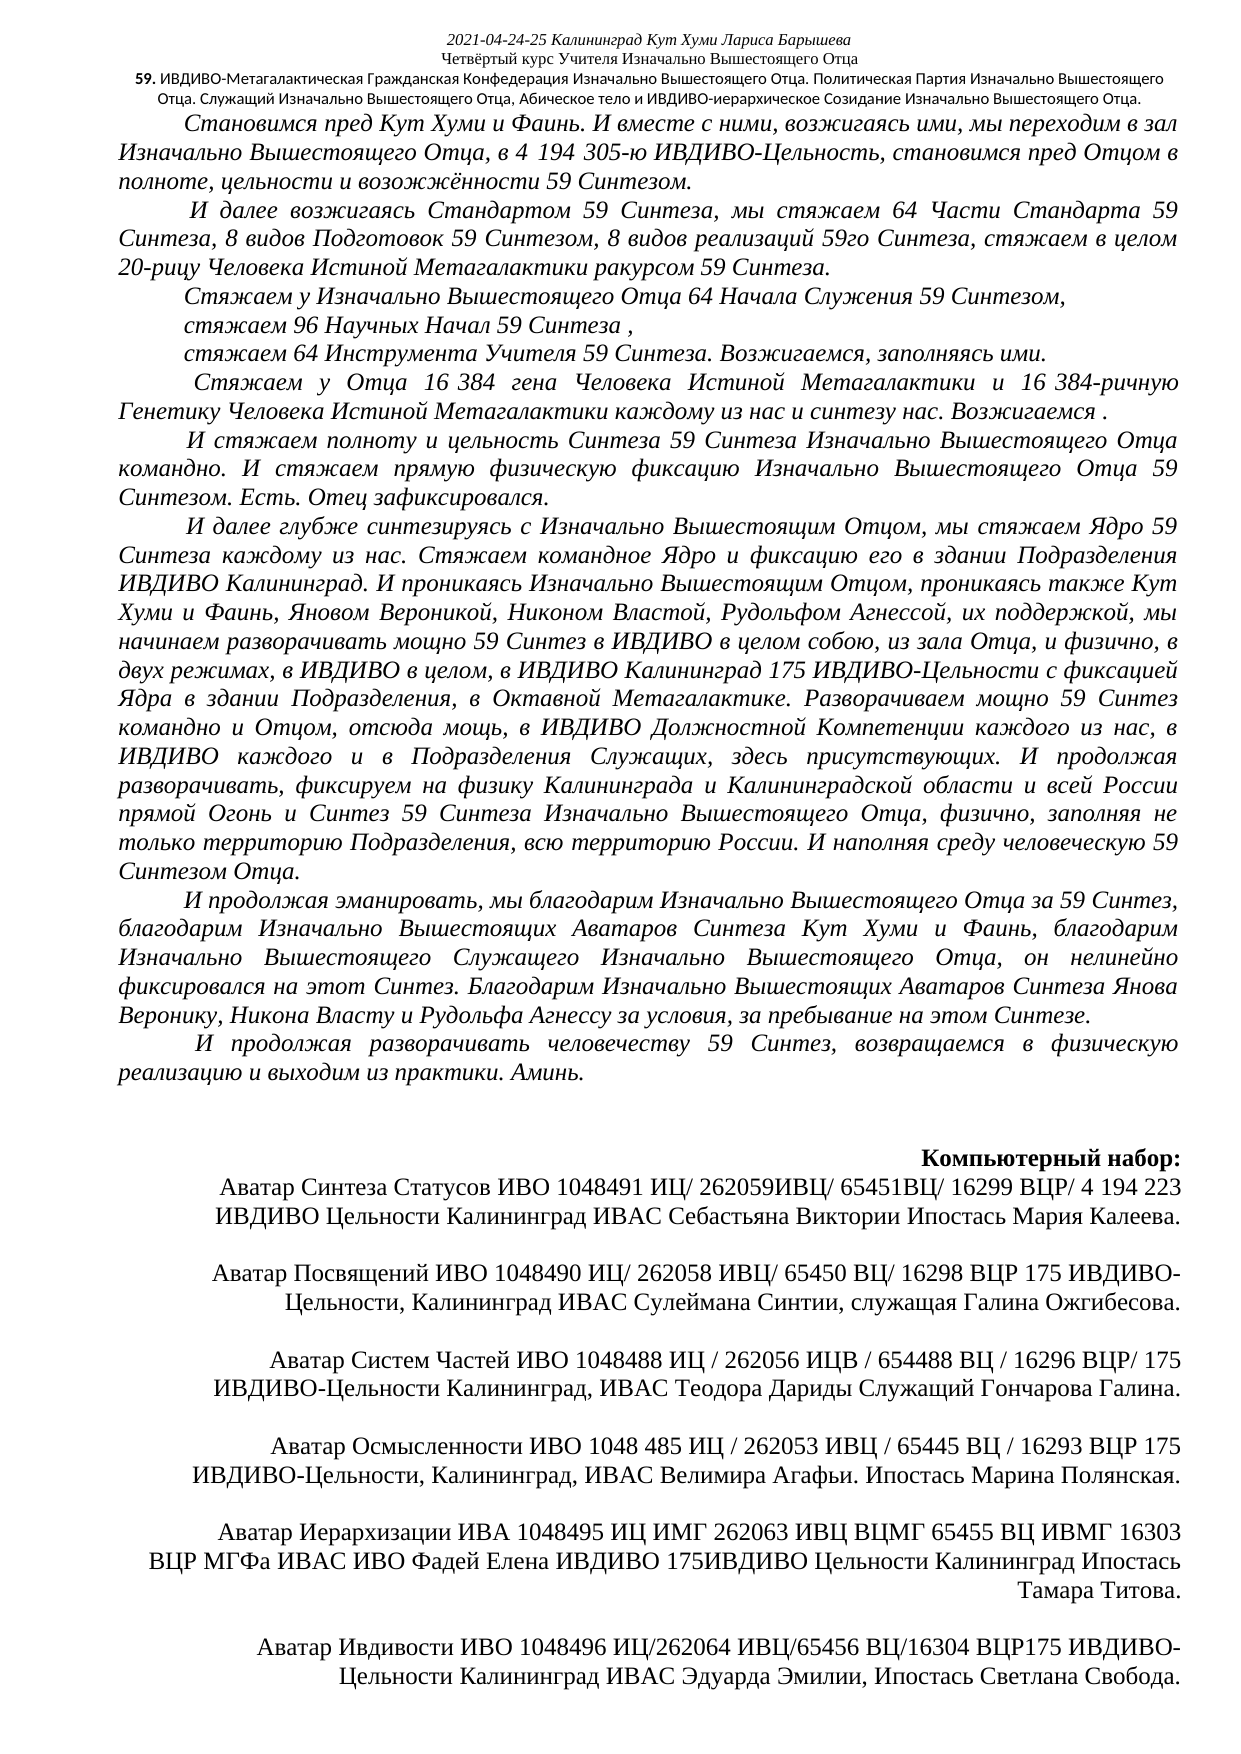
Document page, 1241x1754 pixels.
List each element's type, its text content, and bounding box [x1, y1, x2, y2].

text стяжаем 96 Научных Начал 59 Синтеза , [118, 310, 1181, 338]
text И продолжая эманировать, мы благодарим Изначально Вышестоящего Отца за 59 Синтез, благодарим Изначально Вышестоящих Аватаров Синтеза Кут Хуми и Фаинь, благодарим Изначально Вышестоящего Служащего Изначально Вышестоящего Отца, он нелинейно фиксировался на этот Синтез. Благодарим Изначально Вышестоящих Аватаров Синтеза Янова Веронику, Никона Власту и Рудольфа Агнессу за условия, за пребывание на этом Синтезе. [118, 885, 1181, 1028]
text Аватар Посвящений ИВО 1048490 ИЦ/ 262058 ИВЦ/ 65450 ВЦ/ 16298 ВЦР 175 ИВДИВО-Цельности, Калининград ИВАС Сулеймана Синтии, служащая Галина Ожгибесова. [118, 1230, 1181, 1316]
text Аватар Иерархизации ИВА 1048495 ИЦ ИМГ 262063 ИВЦ ВЦМГ 65455 ВЦ ИВМГ 16303 ВЦР МГФа ИВАС ИВО Фадей Елена ИВДИВО 175ИВДИВО Цельности Калининград Ипостась Тамара Титова. [118, 1517, 1181, 1603]
text Аватар Осмысленности ИВО 1048 485 ИЦ / 262053 ИВЦ / 65445 ВЦ / 16293 ВЦР 175 ИВДИВО-Цельности, Калининград, ИВАС Велимира Агафьи. Ипостась Марина Полянская. [118, 1431, 1181, 1488]
text стяжаем 64 Инструмента Учителя 59 Синтеза. Возжигаемся, заполняясь ими. [118, 338, 1181, 367]
text Компьютерный набор: [118, 1143, 1181, 1172]
text И продолжая разворачивать человечеству 59 Синтез, возвращаемся в физическую реализацию и выходим из практики. Аминь. [118, 1028, 1181, 1086]
text Стяжаем у Отца 16 384 гена Человека Истиной Метагалактики и 16 384-ричную Генетику Человека Истиной Метагалактики каждому из нас и синтезу нас. Возжигаемся . [118, 367, 1181, 425]
text Стяжаем у Изначально Вышестоящего Отца 64 Начала Служения 59 Синтезом, [118, 281, 1181, 310]
text Аватар Систем Частей ИВО 1048488 ИЦ / 262056 ИЦВ / 654488 ВЦ / 16296 ВЦР/ 175 ИВДИВО-Цельности Калининград, ИВАС Теодора Дариды Служащий Гончарова Галина. [118, 1345, 1181, 1402]
text И далее глубже синтезируясь с Изначально Вышестоящим Отцом, мы стяжаем Ядро 59 Синтеза каждому из нас. Стяжаем командное Ядро и фиксацию его в здании Подразделения ИВДИВО Калининград. И проникаясь Изначально Вышестоящим Отцом, проникаясь также Кут Хуми и Фаинь, Яновом Вероникой, Никоном Властой, Рудольфом Агнессой, их поддержкой, мы начинаем разворачивать мощно 59 Синтез в ИВДИВО в целом собою, из зала Отца, и физично, в двух режимах, в ИВДИВО в целом, в ИВДИВО Калининград 175 ИВДИВО-Цельности с фиксацией Ядра в здании Подразделения, в Октавной Метагалактике. Разворачиваем мощно 59 Синтез командно и Отцом, отсюда мощь, в ИВДИВО Должностной Компетенции каждого из нас, в ИВДИВО каждого и в Подразделения Служащих, здесь присутствующих. И продолжая разворачивать, фиксируем на физику Калининграда и Калининградской области и всей России прямой Огонь и Синтез 59 Синтеза Изначально Вышестоящего Отца, физично, заполняя не только территорию Подразделения, всю территорию России. И наполняя среду человеческую 59 Синтезом Отца. [118, 511, 1181, 885]
text И стяжаем полноту и цельность Синтеза 59 Синтеза Изначально Вышестоящего Отца командно. И стяжаем прямую физическую фиксацию Изначально Вышестоящего Отца 59 Синтезом. Есть. Отец зафиксировался. [118, 425, 1181, 511]
text Становимся пред Кут Хуми и Фаинь. И вместе с ними, возжигаясь ими, мы переходим в зал Изначально Вышестоящего Отца, в 4 194 305-ю ИВДИВО-Цельность, становимся пред Отцом в полноте, цельности и возожжённости 59 Синтезом. [118, 108, 1181, 195]
text Аватар Синтеза Статусов ИВО 1048491 ИЦ/ 262059ИВЦ/ 65451ВЦ/ 16299 ВЦР/ 4 194 223 ИВДИВО Цельности Калининград ИВАС Себастьяна Виктории Ипостась Мария Калеева. [118, 1172, 1181, 1230]
text Аватар Ивдивости ИВО 1048496 ИЦ/262064 ИВЦ/65456 ВЦ/16304 ВЦР175 ИВДИВО-Цельности Калининград ИВАС Эдуарда Эмилии, Ипостась Светлана Свобода. [118, 1632, 1181, 1690]
text И далее возжигаясь Стандартом 59 Синтеза, мы стяжаем 64 Части Стандарта 59 Синтеза, 8 видов Подготовок 59 Синтезом, 8 видов реализаций 59го Синтеза, стяжаем в целом 20-рицу Человека Истиной Метагалактики ракурсом 59 Синтеза. [118, 195, 1181, 281]
